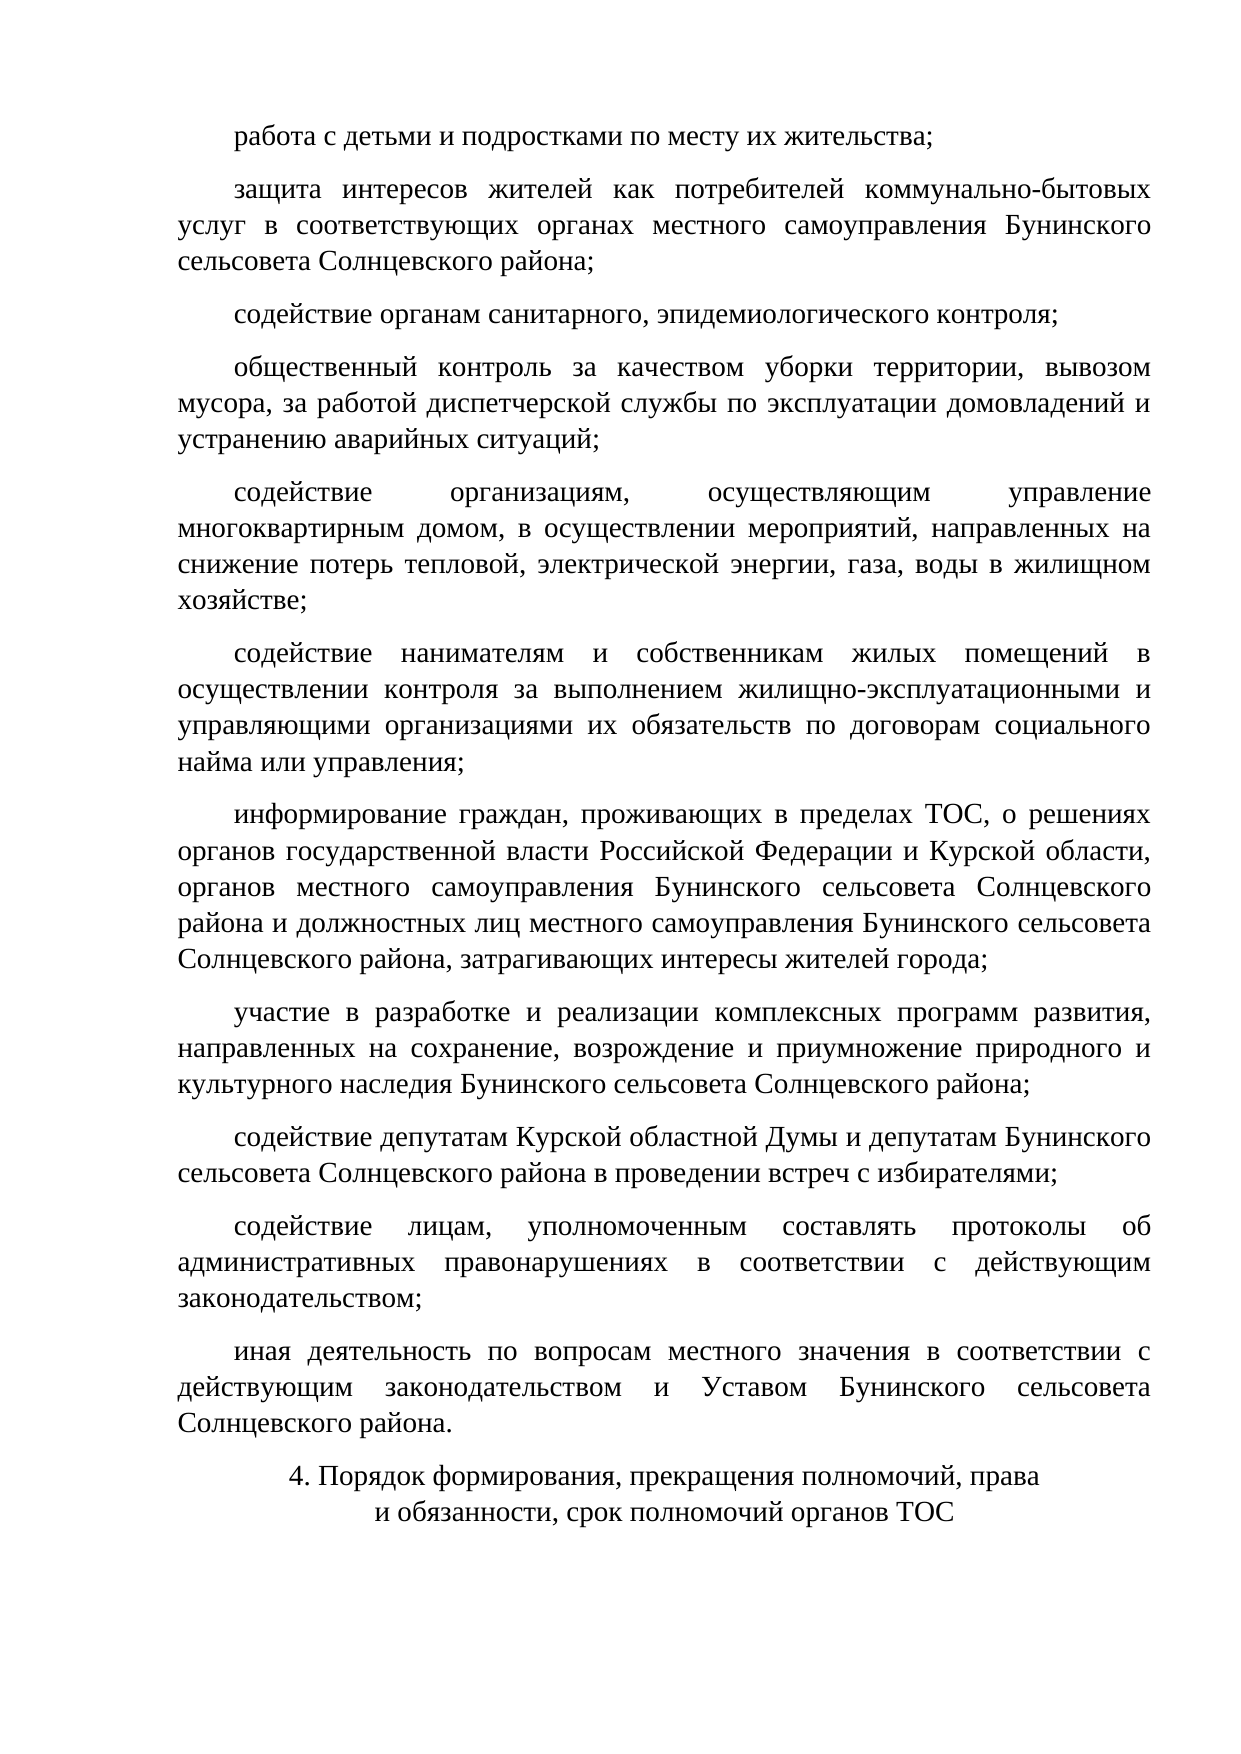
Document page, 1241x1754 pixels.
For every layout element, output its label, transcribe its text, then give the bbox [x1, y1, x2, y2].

text общественный контроль за качеством уборки территории, вывозом мусора, за работой диспетчерской службы по эксплуатации домовладений и устранению аварийных ситуаций; [177, 349, 1152, 455]
text содействие организациям, осуществляющим управление многоквартирным домом, в осуществлении мероприятий, направленных на снижение потерь тепловой, электрической энергии, газа, воды в жилищном хозяйстве; [177, 474, 1152, 616]
text содействие депутатам Курской областной Думы и депутатам Бунинского сельсовета Солнцевского района в проведении встреч с избирателями; [177, 1119, 1152, 1189]
text иная деятельность по вопросам местного значения в соответствии с действующим законодательством и Уставом Бунинского сельсовета Солнцевского района. [177, 1333, 1152, 1439]
text 4. Порядок формирования, прекращения полномочий, права [177, 1458, 1152, 1492]
text и обязанности, срок полномочий органов ТОС [177, 1494, 1152, 1528]
text защита интересов жителей как потребителей коммунально-бытовых услуг в соответствующих органах местного самоуправления Бунинского сельсовета Солнцевского района; [177, 171, 1152, 277]
text содействие органам санитарного, эпидемиологического контроля; [177, 296, 1152, 329]
text работа с детьми и подростками по месту их жительства; [177, 118, 1152, 152]
text содействие нанимателям и собственникам жилых помещений в осуществлении контроля за выполнением жилищно-эксплуатационными и управляющими организациями их обязательств по договорам социального найма или управления; [177, 635, 1152, 777]
text содействие лицам, уполномоченным составлять протоколы об административных правонарушениях в соответствии с действующим законодательством; [177, 1208, 1152, 1314]
text участие в разработке и реализации комплексных программ развития, направленных на сохранение, возрождение и приумножение природного и культурного наследия Бунинского сельсовета Солнцевского района; [177, 994, 1152, 1100]
text информирование граждан, проживающих в пределах ТОС, о решениях органов государственной власти Российской Федерации и Курской области, органов местного самоуправления Бунинского сельсовета Солнцевского района и должностных лиц местного самоуправления Бунинского сельсовета Солнцевского района, затрагивающих интересы жителей города; [177, 796, 1152, 974]
